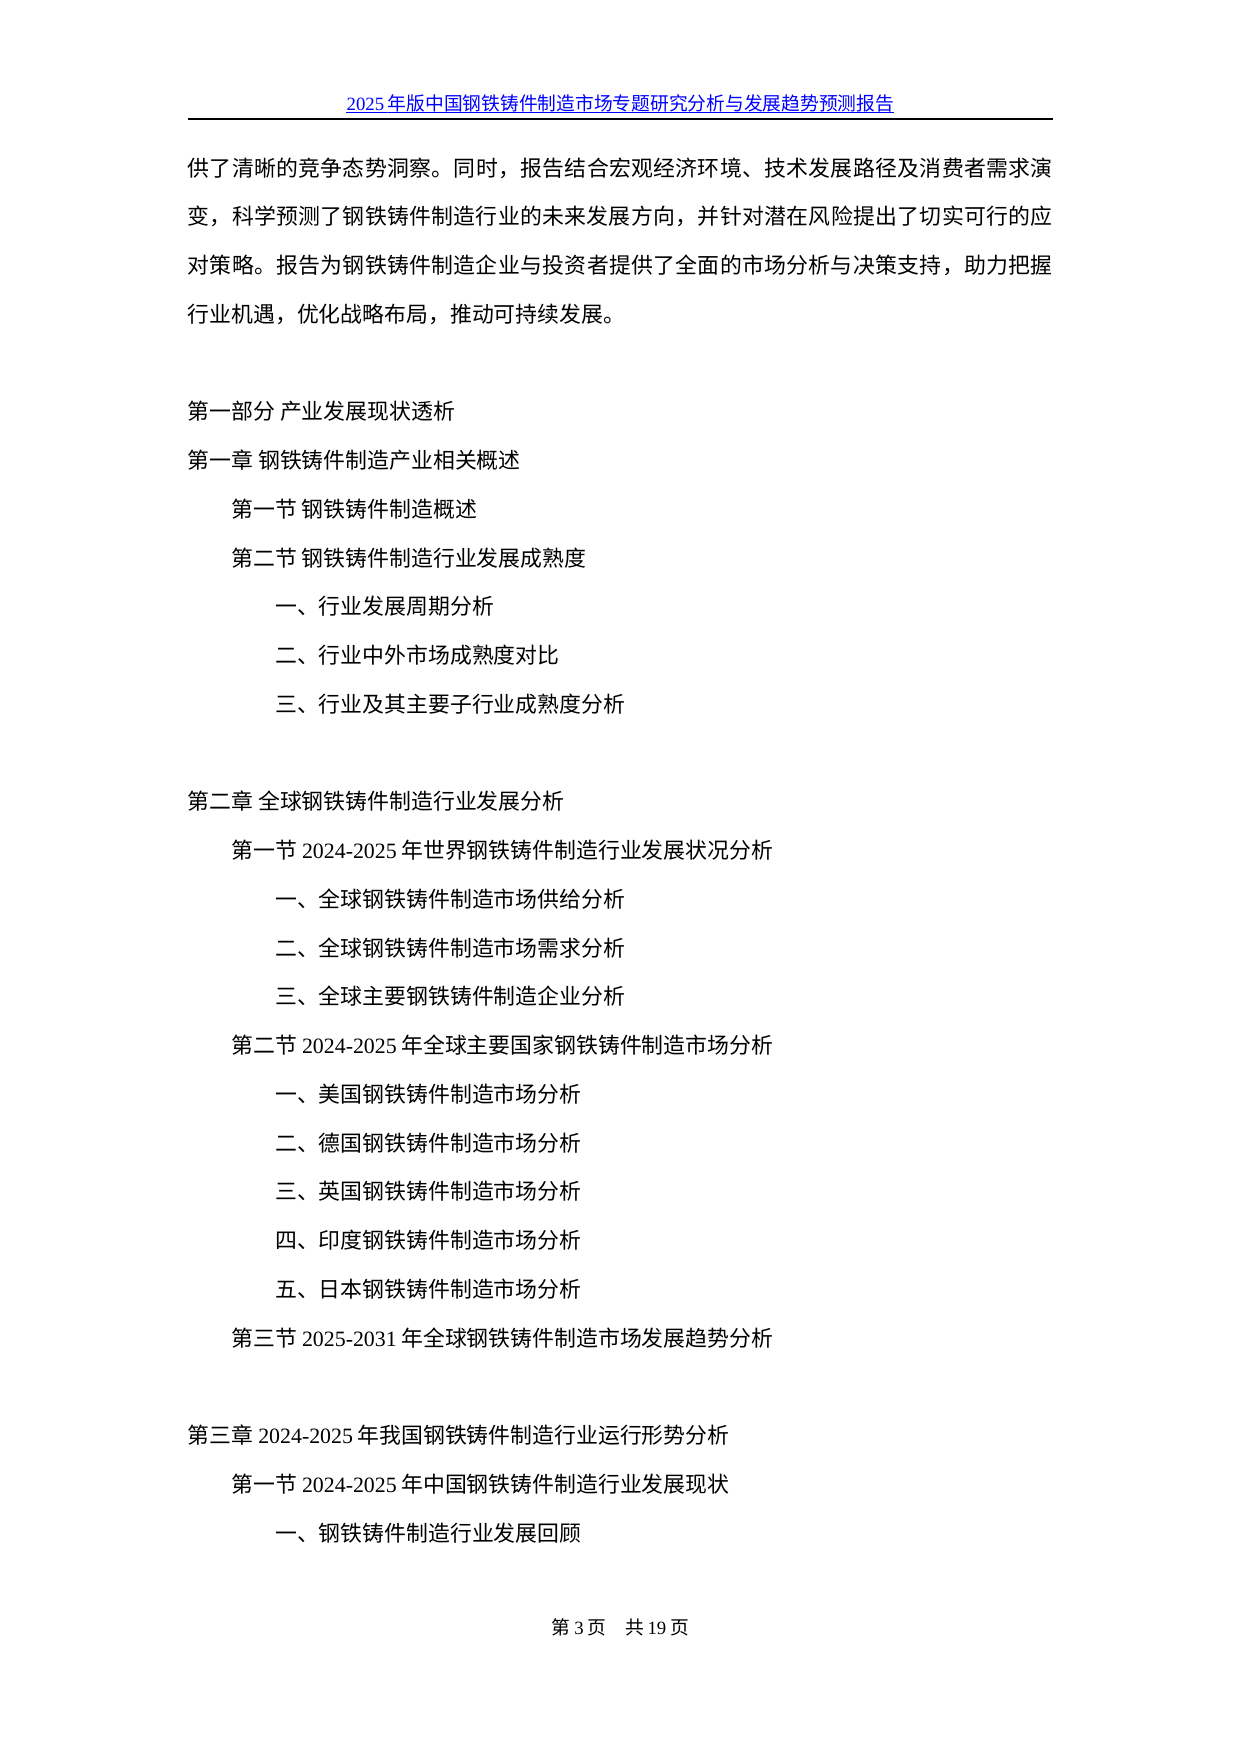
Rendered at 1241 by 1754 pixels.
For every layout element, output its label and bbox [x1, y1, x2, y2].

text [187, 150, 1053, 1548]
